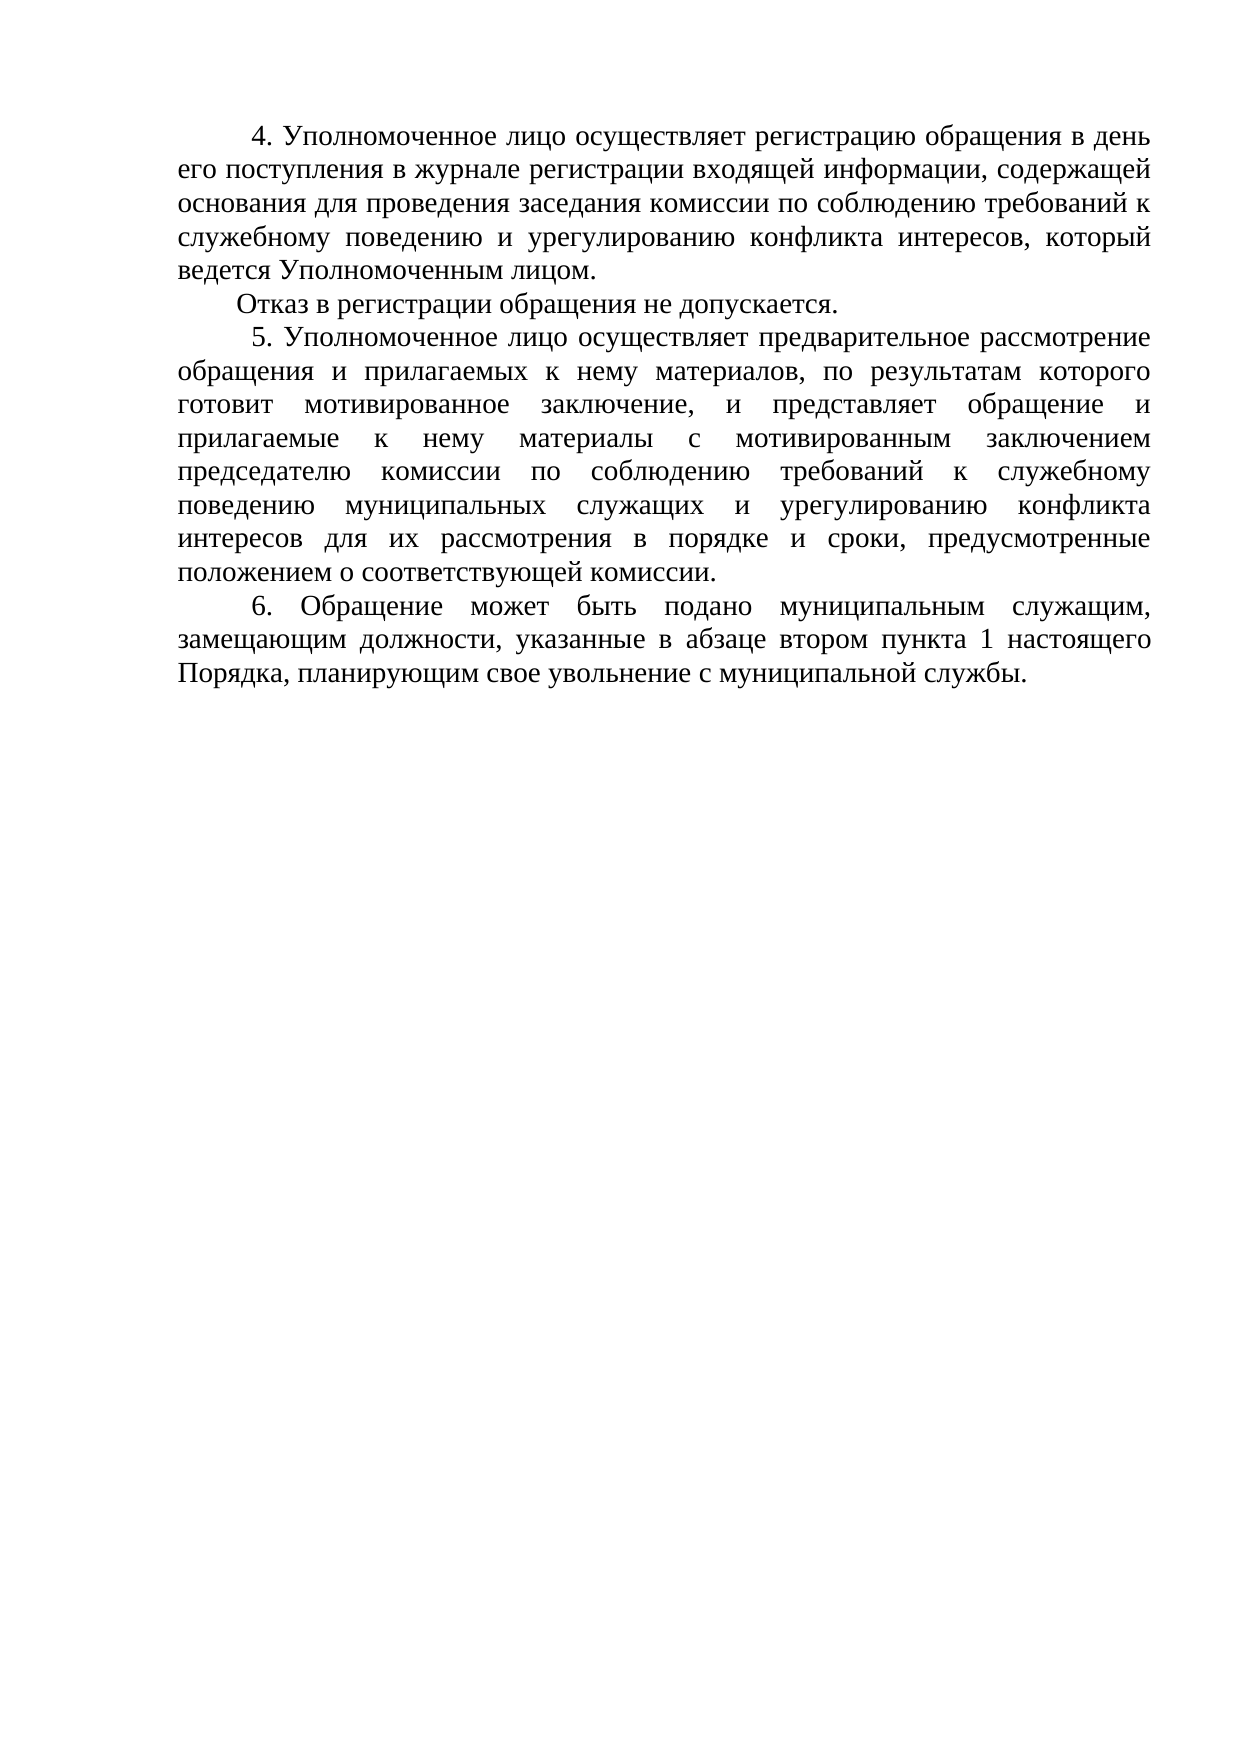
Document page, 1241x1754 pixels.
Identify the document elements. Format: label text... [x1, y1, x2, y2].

text Отказ в регистрации обращения не допускается. [177, 286, 1152, 319]
text 6. Обращение может быть подано муниципальным служащим, замещающим должности, указанные в абзаце втором пункта 1 настоящего Порядка, планирующим свое увольнение с муниципальной службы. [177, 588, 1152, 688]
text 4. Уполномоченное лицо осуществляет регистрацию обращения в день его поступления в журнале регистрации входящей информации, содержащей основания для проведения заседания комиссии по соблюдению требований к служебному поведению и урегулированию конфликта интересов, который ведется Уполномоченным лицом. [177, 118, 1152, 286]
text 5. Уполномоченное лицо осуществляет предварительное рассмотрение обращения и прилагаемых к нему материалов, по результатам которого готовит мотивированное заключение, и представляет обращение и прилагаемые к нему материалы с мотивированным заключением председателю комиссии по соблюдению требований к служебному поведению муниципальных служащих и урегулированию конфликта интересов для их рассмотрения в порядке и сроки, предусмотренные положением о соответствующей комиссии. [177, 319, 1152, 588]
